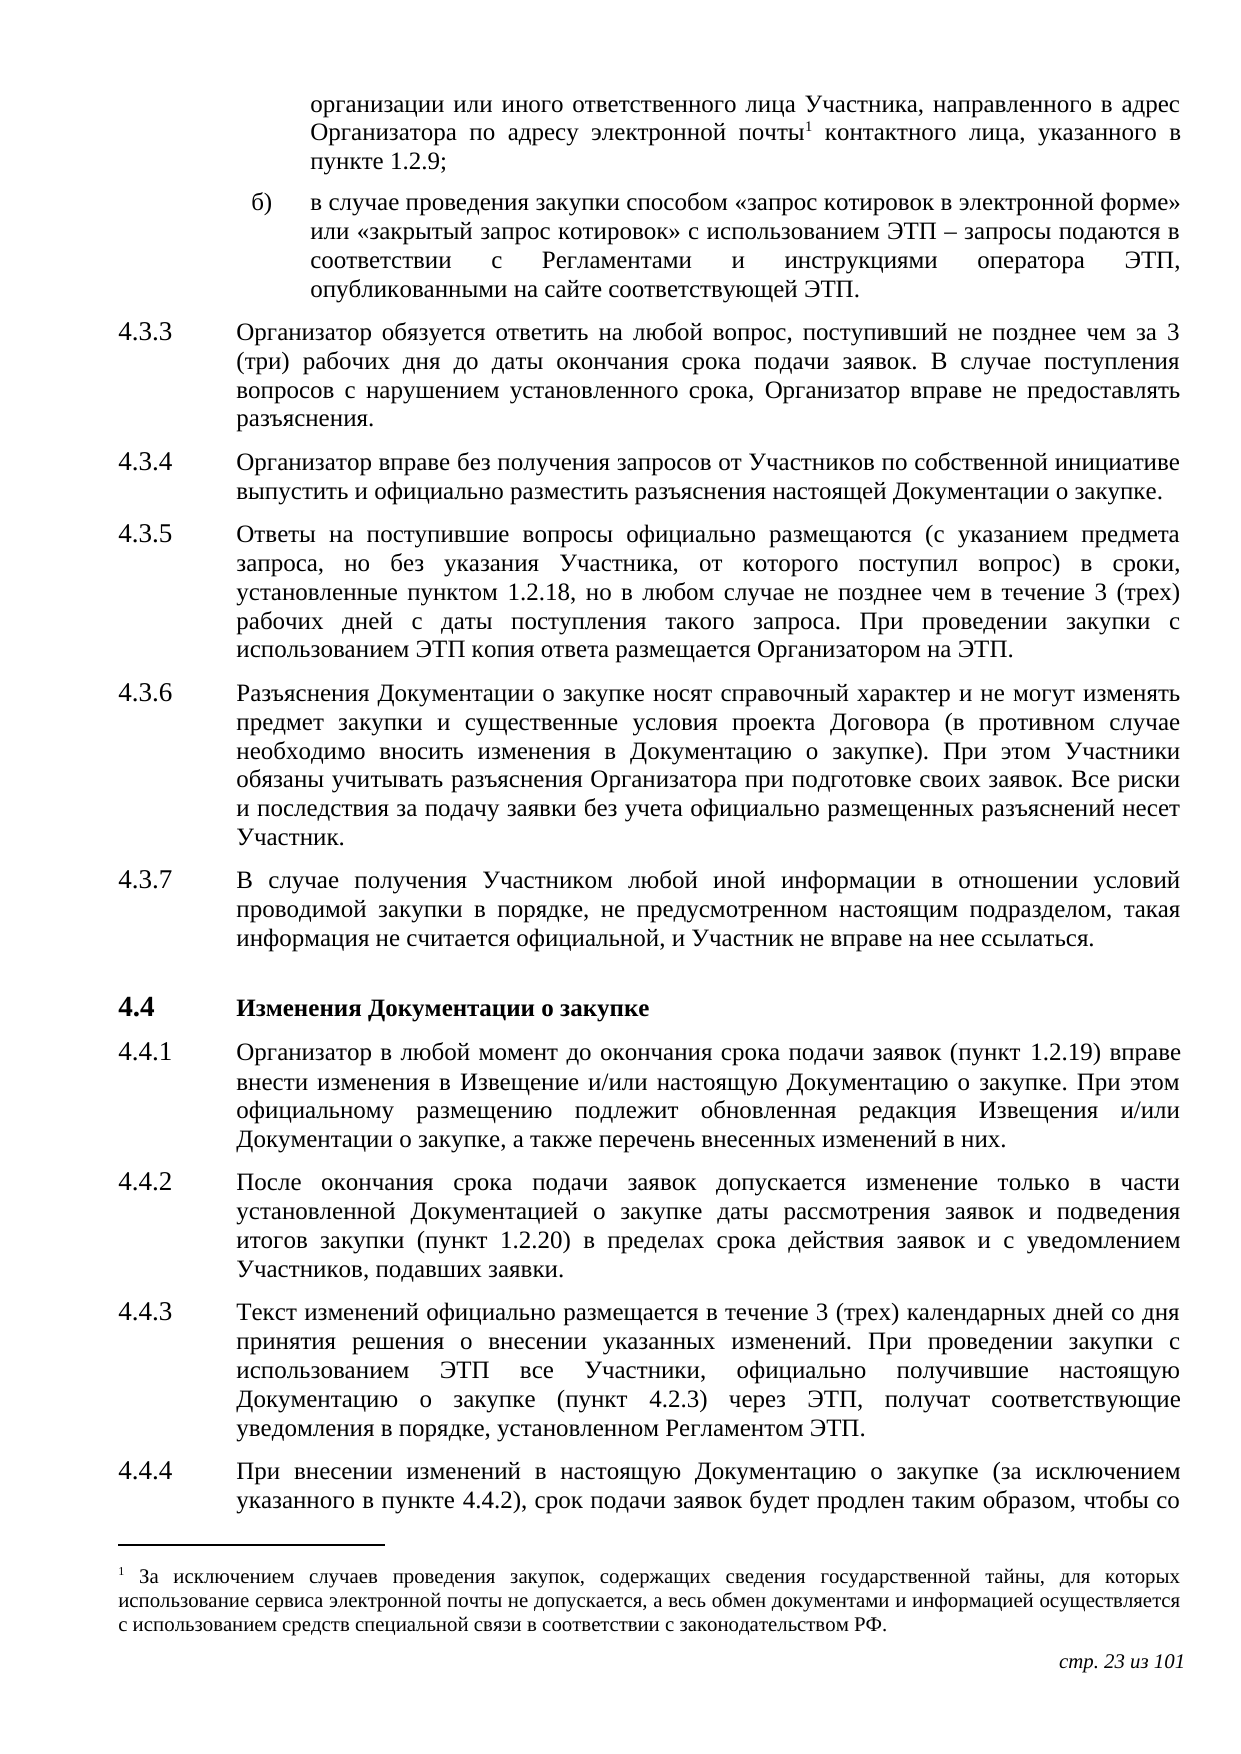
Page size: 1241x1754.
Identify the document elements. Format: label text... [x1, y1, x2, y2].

list Организатор обязуется ответить на любой вопрос, поступивший не позднее чем за 3 (три) рабочих дня до даты окончания срока подачи заявок. В случае поступления вопросов с нарушением установленного срока, Организатор вправе не предоставлять разъяснения. [118, 315, 1181, 432]
list Организатор вправе без получения запросов от Участников по собственной инициативе выпустить и официально разместить разъяснения настоящей Документации о закупке. [118, 445, 1181, 505]
subtitle Изменения Документации о закупке [118, 989, 1181, 1023]
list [118, 1454, 1181, 1514]
list Разъяснения Документации о закупке носят справочный характер и не могут изменять предмет закупки и существенные условия проекта Договора (в противном случае необходимо вносить изменения в Документацию о закупке). При этом Участники обязаны учитывать разъяснения Организатора при подготовке своих заявок. Все риски и последствия за подачу заявки без учета официально размещенных разъяснений несет Участник. [118, 676, 1181, 851]
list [251, 89, 1181, 175]
list В случае получения Участником любой иной информации в отношении условий проводимой закупки в порядке, не предусмотренном настоящим подразделом, такая информация не считается официальной, и Участник не вправе на нее ссылаться. [118, 863, 1181, 952]
list Организатор в любой момент до окончания срока подачи заявок (пункт 1.2.19) вправе внести изменения в Извещение и/или настоящую Документацию о закупке. При этом официальному размещению подлежит обновленная редакция Извещения и/или Документации о закупке, а также перечень внесенных изменений в них. [118, 1035, 1181, 1153]
list Текст изменений официально размещается в течение 3 (трех) календарных дней со дня принятия решения о внесении указанных изменений. При проведении закупки с использованием ЭТП все Участники, официально получившие настоящую Документацию о закупке (пункт 4.2.3) через ЭТП, получат соответствующие уведомления в порядке, установленном Регламентом ЭТП. [118, 1295, 1181, 1441]
list Ответы на поступившие вопросы официально размещаются (с указанием предмета запроса, но без указания Участника, от которого поступил вопрос) в сроки, установленные пунктом 1.2.18, но в любом случае не позднее чем в течение 3 (трех) рабочих дней с даты поступления такого запроса. При проведении закупки с использованием ЭТП копия ответа размещается Организатором на ЭТП. [118, 517, 1181, 663]
list в случае проведения закупки способом «запрос котировок в электронной форме» или «закрытый запрос котировок» с использованием ЭТП – запросы подаются в соответствии с Регламентами и инструкциями оператора ЭТП, опубликованными на сайте соответствующей ЭТП. [251, 187, 1181, 302]
list После окончания срока подачи заявок допускается изменение только в части установленной Документацией о закупке даты рассмотрения заявок и подведения итогов закупки (пункт 1.2.20) в пределах срока действия заявок и с уведомлением Участников, подавших заявки. [118, 1165, 1181, 1283]
